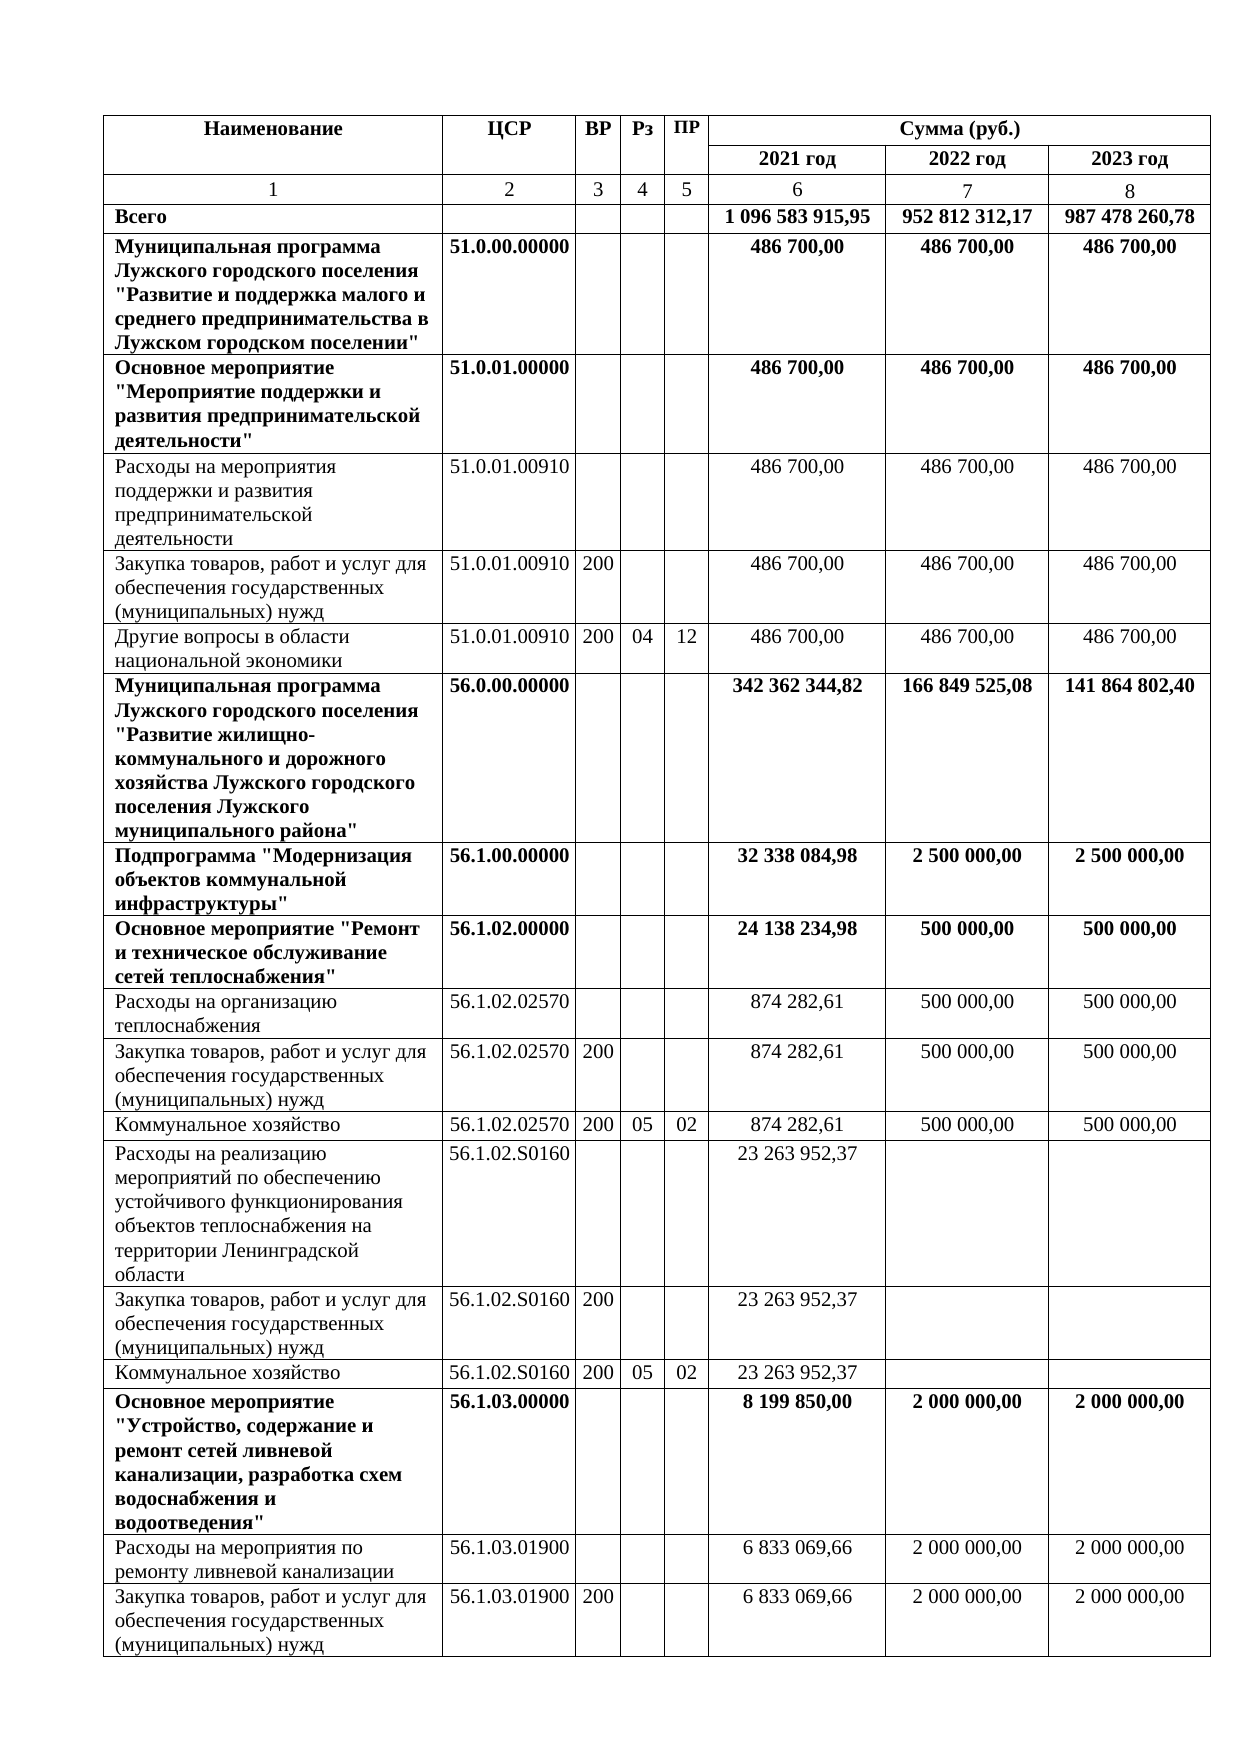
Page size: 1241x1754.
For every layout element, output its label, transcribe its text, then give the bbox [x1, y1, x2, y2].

table_cell 486 700,00 [1049, 234, 1210, 354]
table_cell [576, 355, 620, 453]
table_cell [576, 1389, 620, 1534]
table_cell 342 362 344,82 [709, 674, 885, 842]
table_cell [621, 1535, 664, 1583]
table_header ЦСР [443, 116, 575, 174]
table_cell Закупка товаров, работ и услуг для обеспечения государственных (муниципальных) нужд [104, 1287, 442, 1359]
table_cell [665, 843, 708, 915]
table_cell 987 478 260,78 [1049, 205, 1210, 233]
table_cell [886, 1360, 1048, 1388]
table_cell 7 [886, 175, 1048, 203]
table_cell 51.0.01.00910 [443, 624, 575, 672]
table_cell 2 500 000,00 [886, 843, 1048, 915]
table_cell [621, 551, 664, 623]
table_cell [665, 1039, 708, 1111]
table_cell 500 000,00 [886, 916, 1048, 988]
table_cell 200 [576, 1360, 620, 1388]
table_cell 05 [621, 1112, 664, 1140]
table_cell 1 096 583 915,95 [709, 205, 885, 233]
table_cell 56.1.03.00000 [443, 1389, 575, 1534]
table_cell 874 282,61 [709, 989, 885, 1037]
table_cell 23 263 952,37 [709, 1141, 885, 1286]
table_cell 56.1.02.S0160 [443, 1360, 575, 1388]
table_cell 486 700,00 [709, 551, 885, 623]
table_cell Закупка товаров, работ и услуг для обеспечения государственных (муниципальных) нужд [104, 1039, 442, 1111]
table_header ВР [576, 116, 620, 174]
table_cell Подпрограмма "Модернизация объектов коммунальной инфраструктуры" [104, 843, 442, 915]
table_cell 23 263 952,37 [709, 1287, 885, 1359]
table_cell 51.0.00.00000 [443, 234, 575, 354]
table_cell 2 000 000,00 [886, 1584, 1048, 1656]
table_cell [621, 1287, 664, 1359]
table_cell 24 138 234,98 [709, 916, 885, 988]
table_header ПР [665, 116, 708, 174]
table_cell 56.1.03.01900 [443, 1535, 575, 1583]
table_cell Основное мероприятие "Устройство, содержание и ремонт сетей ливневой канализации, разработка схем водоснабжения и водоотведения" [104, 1389, 442, 1534]
table_cell 02 [665, 1112, 708, 1140]
table_cell 2 000 000,00 [1049, 1535, 1210, 1583]
table_cell 500 000,00 [886, 989, 1048, 1037]
table_cell 500 000,00 [1049, 916, 1210, 988]
table_cell [576, 205, 620, 233]
table_cell 8 199 850,00 [709, 1389, 885, 1534]
table_cell [665, 674, 708, 842]
table_cell 51.0.01.00910 [443, 454, 575, 550]
table_cell 56.1.00.00000 [443, 843, 575, 915]
table_cell [886, 1141, 1048, 1286]
table_cell 874 282,61 [709, 1112, 885, 1140]
table_cell 500 000,00 [886, 1039, 1048, 1111]
table_cell 486 700,00 [886, 234, 1048, 354]
table_cell [665, 205, 708, 233]
table_cell 2023 год [1049, 146, 1210, 174]
table_cell Закупка товаров, работ и услуг для обеспечения государственных (муниципальных) нужд [104, 551, 442, 623]
table_cell 486 700,00 [886, 355, 1048, 453]
table_cell Основное мероприятие "Ремонт и техническое обслуживание сетей теплоснабжения" [104, 916, 442, 988]
table_cell 3 [576, 175, 620, 203]
table_cell 200 [576, 624, 620, 672]
table_cell Всего [104, 205, 442, 233]
table_cell 6 833 069,66 [709, 1584, 885, 1656]
table_cell [665, 1584, 708, 1656]
table_cell 4 [621, 175, 664, 203]
table_cell [621, 1141, 664, 1286]
table_cell 8 [1049, 175, 1210, 203]
table_cell [665, 234, 708, 354]
table_cell Расходы на мероприятия поддержки и развития предпринимательской деятельности [104, 454, 442, 550]
table_cell [665, 1141, 708, 1286]
table_cell 56.1.02.S0160 [443, 1141, 575, 1286]
table_cell [621, 843, 664, 915]
table_cell Муниципальная программа Лужского городского поселения "Развитие и поддержка малого и среднего предпринимательства в Лужском городском поселении" [104, 234, 442, 354]
table_cell 2 [443, 175, 575, 203]
table_cell 200 [576, 1584, 620, 1656]
table_cell Основное мероприятие "Мероприятие поддержки и развития предпринимательской деятельности" [104, 355, 442, 453]
table_cell [665, 355, 708, 453]
table_cell 23 263 952,37 [709, 1360, 885, 1388]
table_cell 200 [576, 551, 620, 623]
table_cell 500 000,00 [1049, 989, 1210, 1037]
table_cell 486 700,00 [709, 355, 885, 453]
table_cell Расходы на мероприятия по ремонту ливневой канализации [104, 1535, 442, 1583]
table_cell [621, 1584, 664, 1656]
table_cell 500 000,00 [886, 1112, 1048, 1140]
table_cell 500 000,00 [1049, 1039, 1210, 1111]
table_cell [621, 205, 664, 233]
table_cell [443, 205, 575, 233]
table_cell 56.1.02.02570 [443, 1039, 575, 1111]
table_cell 32 338 084,98 [709, 843, 885, 915]
table_cell [621, 355, 664, 453]
table_cell 486 700,00 [1049, 454, 1210, 550]
table_cell [665, 916, 708, 988]
table_cell [576, 989, 620, 1037]
table_cell 486 700,00 [709, 454, 885, 550]
table_cell 56.1.02.02570 [443, 989, 575, 1037]
table_cell [665, 1287, 708, 1359]
table_cell 02 [665, 1360, 708, 1388]
table_cell Другие вопросы в области национальной экономики [104, 624, 442, 672]
table_cell 05 [621, 1360, 664, 1388]
table_cell 500 000,00 [1049, 1112, 1210, 1140]
table_cell 12 [665, 624, 708, 672]
table_cell 2 000 000,00 [1049, 1389, 1210, 1534]
table_cell [621, 1039, 664, 1111]
table_cell [621, 674, 664, 842]
table_cell [886, 1287, 1048, 1359]
table_cell 6 [709, 175, 885, 203]
table_cell [576, 1141, 620, 1286]
table_cell 56.1.02.00000 [443, 916, 575, 988]
table_cell [1049, 1287, 1210, 1359]
table_cell [576, 234, 620, 354]
table_cell 141 864 802,40 [1049, 674, 1210, 842]
table_cell 04 [621, 624, 664, 672]
table_cell 56.0.00.00000 [443, 674, 575, 842]
table_cell [1049, 1360, 1210, 1388]
table_cell [665, 989, 708, 1037]
table_cell [665, 551, 708, 623]
table_cell 486 700,00 [1049, 355, 1210, 453]
table_cell 486 700,00 [886, 624, 1048, 672]
table_cell [576, 674, 620, 842]
table_cell Коммунальное хозяйство [104, 1112, 442, 1140]
table_cell 56.1.02.S0160 [443, 1287, 575, 1359]
table_cell [576, 454, 620, 550]
table_cell [576, 843, 620, 915]
table_cell [621, 454, 664, 550]
table_cell Расходы на реализацию мероприятий по обеспечению устойчивого функционирования объектов теплоснабжения на территории Ленинградской области [104, 1141, 442, 1286]
table_header Сумма (руб.) [709, 116, 1210, 144]
table_cell [621, 989, 664, 1037]
table_cell 200 [576, 1112, 620, 1140]
table_cell [665, 1389, 708, 1534]
table_cell [665, 454, 708, 550]
table_cell [621, 234, 664, 354]
table_cell 166 849 525,08 [886, 674, 1048, 842]
table_cell 2 000 000,00 [886, 1535, 1048, 1583]
table_cell 1 [104, 175, 442, 203]
table_cell 486 700,00 [709, 234, 885, 354]
table_cell 200 [576, 1039, 620, 1111]
table_cell 6 833 069,66 [709, 1535, 885, 1583]
table_cell [576, 1535, 620, 1583]
table_cell 486 700,00 [1049, 551, 1210, 623]
table_cell 5 [665, 175, 708, 203]
table_cell 486 700,00 [886, 551, 1048, 623]
table_cell 2022 год [886, 146, 1048, 174]
table_cell Расходы на организацию теплоснабжения [104, 989, 442, 1037]
table_cell Коммунальное хозяйство [104, 1360, 442, 1388]
table_cell 952 812 312,17 [886, 205, 1048, 233]
table_cell 874 282,61 [709, 1039, 885, 1111]
table_cell 486 700,00 [1049, 624, 1210, 672]
table_cell [576, 916, 620, 988]
table_cell 51.0.01.00000 [443, 355, 575, 453]
table_cell Муниципальная программа Лужского городского поселения "Развитие жилищно-коммунального и дорожного хозяйства Лужского городского поселения Лужского муниципального района" [104, 674, 442, 842]
table_cell 56.1.03.01900 [443, 1584, 575, 1656]
table_cell [665, 1535, 708, 1583]
table_header Наименование [104, 116, 442, 174]
table_cell 486 700,00 [886, 454, 1048, 550]
table_cell 200 [576, 1287, 620, 1359]
table_header Рз [621, 116, 664, 174]
table_cell 2 500 000,00 [1049, 843, 1210, 915]
table_cell [621, 1389, 664, 1534]
table_cell 2021 год [709, 146, 885, 174]
table_cell 51.0.01.00910 [443, 551, 575, 623]
table_cell [1049, 1141, 1210, 1286]
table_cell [104, 1584, 442, 1656]
table_cell [621, 916, 664, 988]
table_cell 2 000 000,00 [1049, 1584, 1210, 1656]
table_cell 486 700,00 [709, 624, 885, 672]
table_cell 2 000 000,00 [886, 1389, 1048, 1534]
table_cell 56.1.02.02570 [443, 1112, 575, 1140]
